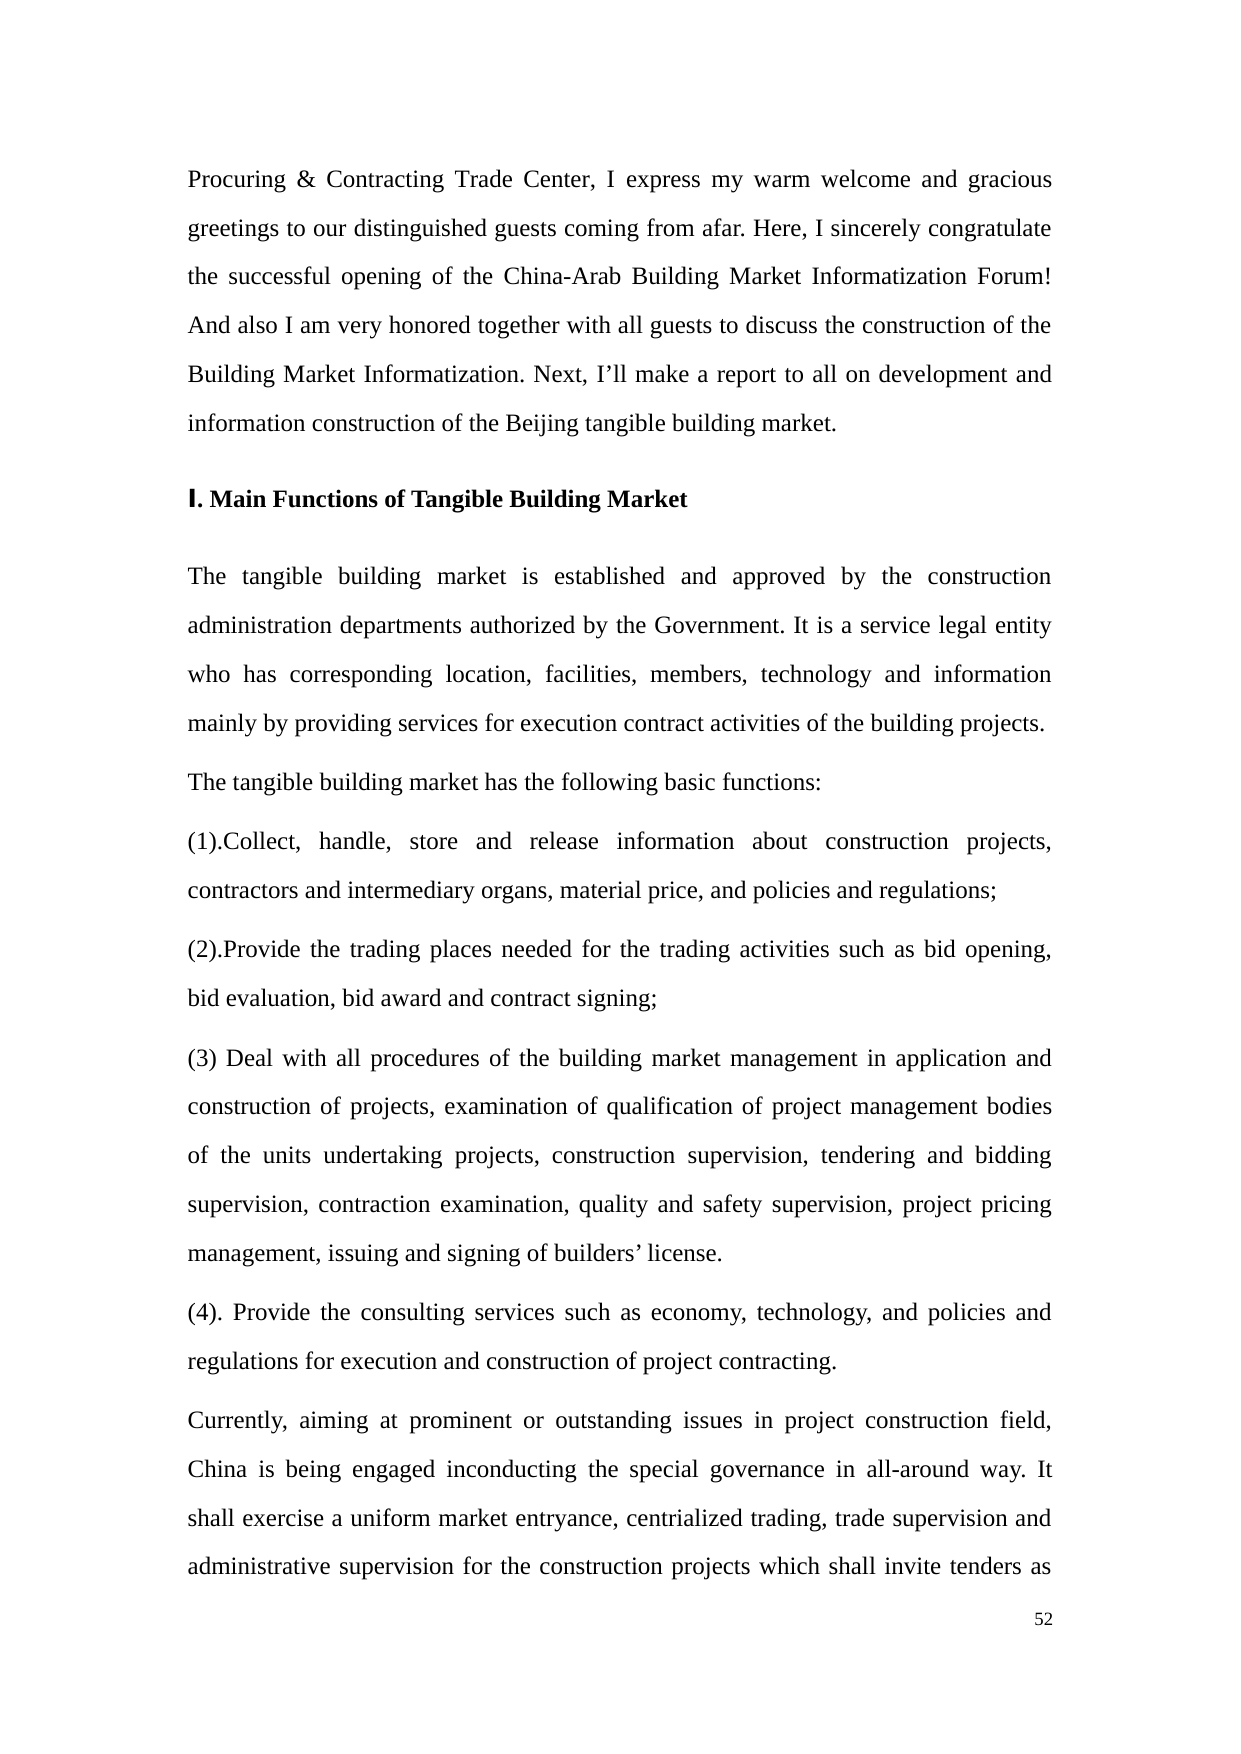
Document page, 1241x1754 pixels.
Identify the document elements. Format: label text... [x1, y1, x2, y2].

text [187, 1403, 1053, 1582]
text (1).Collect, handle, store and release information about construction projects, contractors and intermediary organs, material price, and policies and regulations; [187, 824, 1053, 906]
text (3) Deal with all procedures of the building market management in application and construction of projects, examination of qualification of project management bodies of the units undertaking projects, construction supervision, tendering and bidding supervision, contraction examination, quality and safety supervision, project pricing management, issuing and signing of builders’ license. [187, 1041, 1053, 1268]
text Ⅰ. Main Functions of Market [187, 465, 1053, 530]
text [187, 162, 1053, 438]
text (4). Provide the consulting services such as economy, technology, and policies and regulations for execution and construction of project contracting. [187, 1295, 1053, 1376]
text The tangible building market is established and approved by the construction administration departments authorized by the Government. It is a service legal entity who has corresponding location, facilities, members, technology and information mainly by providing services for execution contract activities of the building projects. [187, 559, 1053, 738]
text (2).Provide the trading places needed for the trading activities such as bid opening, bid evaluation, bid award and contract signing; [187, 933, 1053, 1014]
text The tangible building market has the following basic functions: [187, 765, 1053, 798]
